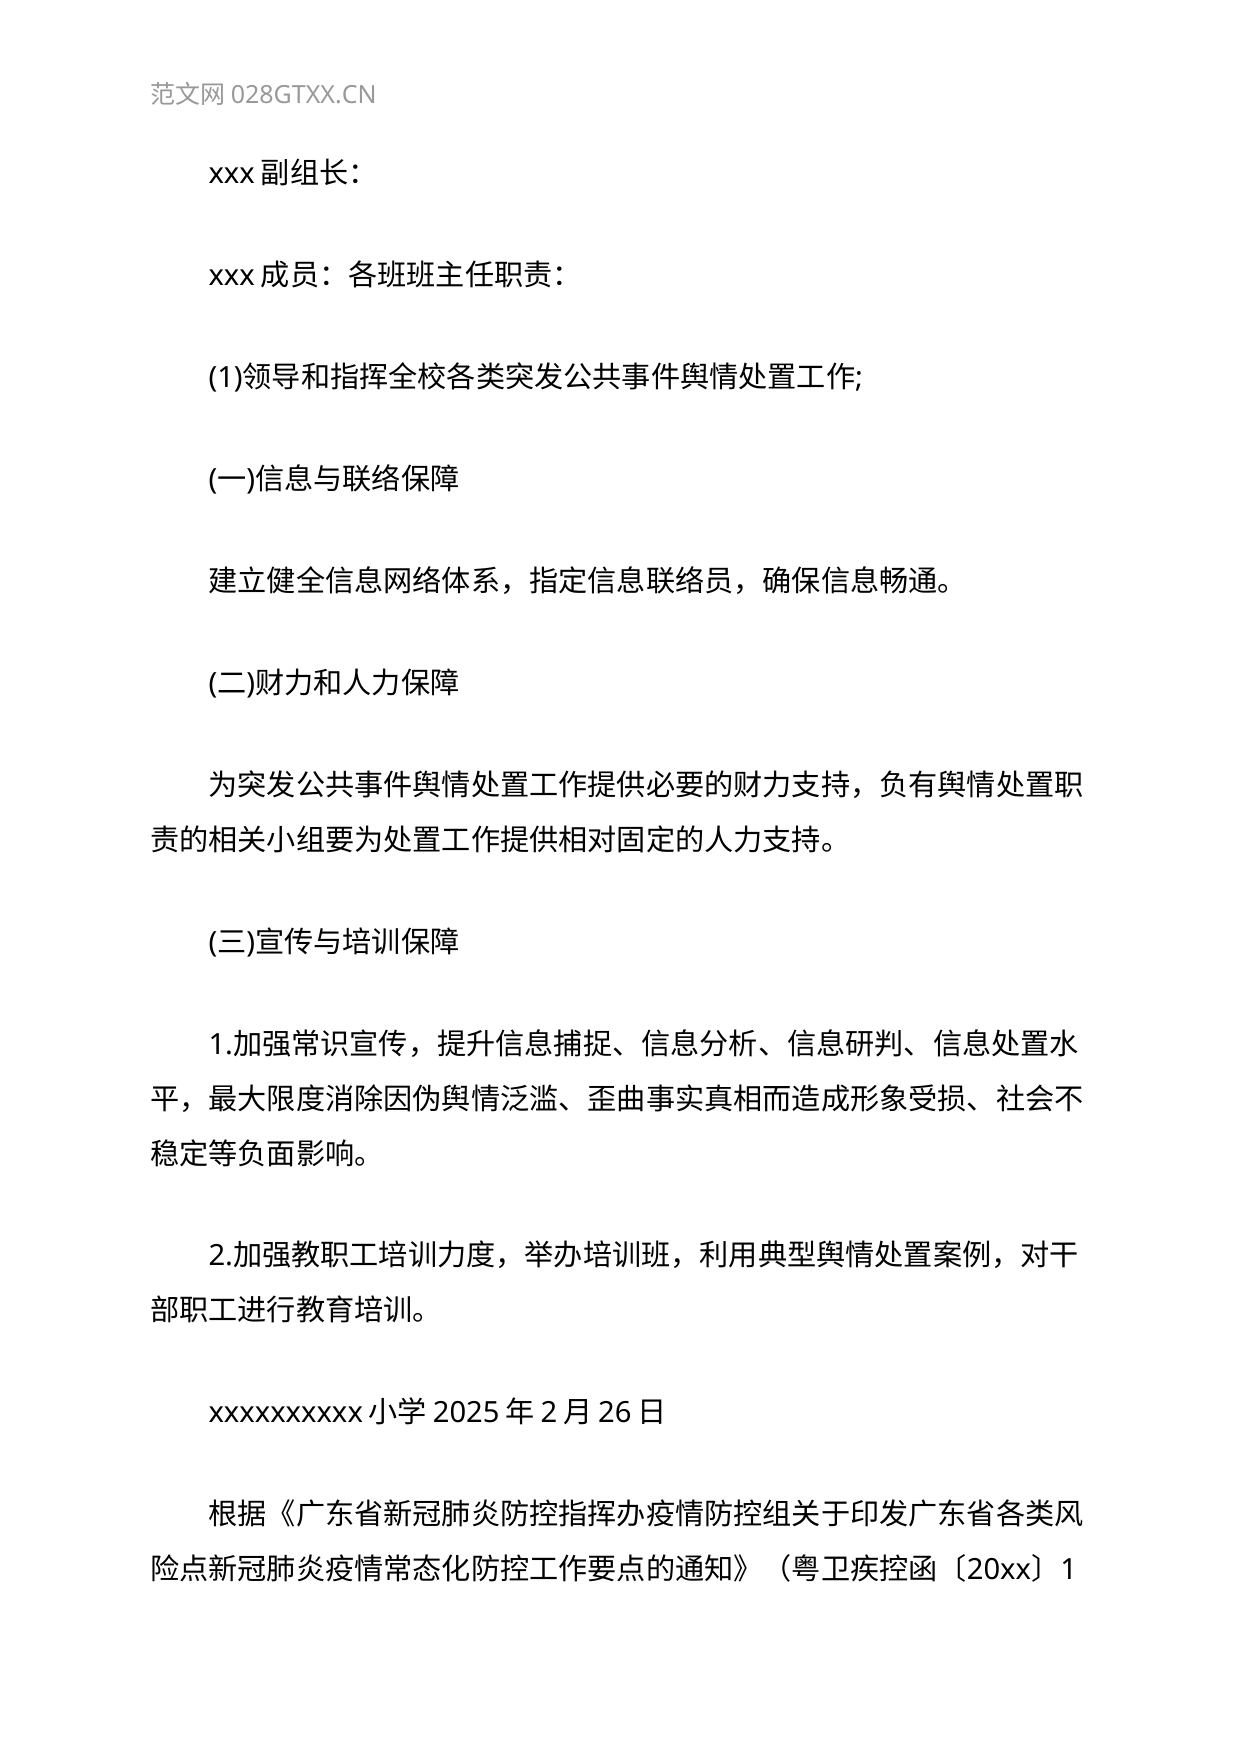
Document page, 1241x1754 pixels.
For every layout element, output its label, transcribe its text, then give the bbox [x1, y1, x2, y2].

text (一)信息与联络保障 [150, 456, 1090, 498]
text (1)领导和指挥全校各类突发公共事件舆情处置工作; [150, 354, 1090, 396]
text (三)宣传与培训保障 [150, 918, 1090, 961]
text xxxxxxxxxx小学2025年2月26日 [150, 1389, 1090, 1431]
text xxx副组长： [150, 150, 1090, 192]
text 建立健全信息网络体系，指定信息联络员，确保信息畅通。 [150, 558, 1090, 600]
text 1.加强常识宣传，提升信息捕捉、信息分析、信息研判、信息处置水平，最大限度消除因伪舆情泛滥、歪曲事实真相而造成形象受损、社会不稳定等负面影响。 [150, 1020, 1090, 1172]
text xxx成员：各班班主任职责： [150, 252, 1090, 294]
text (二)财力和人力保障 [150, 660, 1090, 702]
text 为突发公共事件舆情处置工作提供必要的财力支持，负有舆情处置职责的相关小组要为处置工作提供相对固定的人力支持。 [150, 762, 1090, 859]
text 2.加强教职工培训力度，举办培训班，利用典型舆情处置案例，对干部职工进行教育培训。 [150, 1232, 1090, 1329]
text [150, 1491, 1090, 1588]
